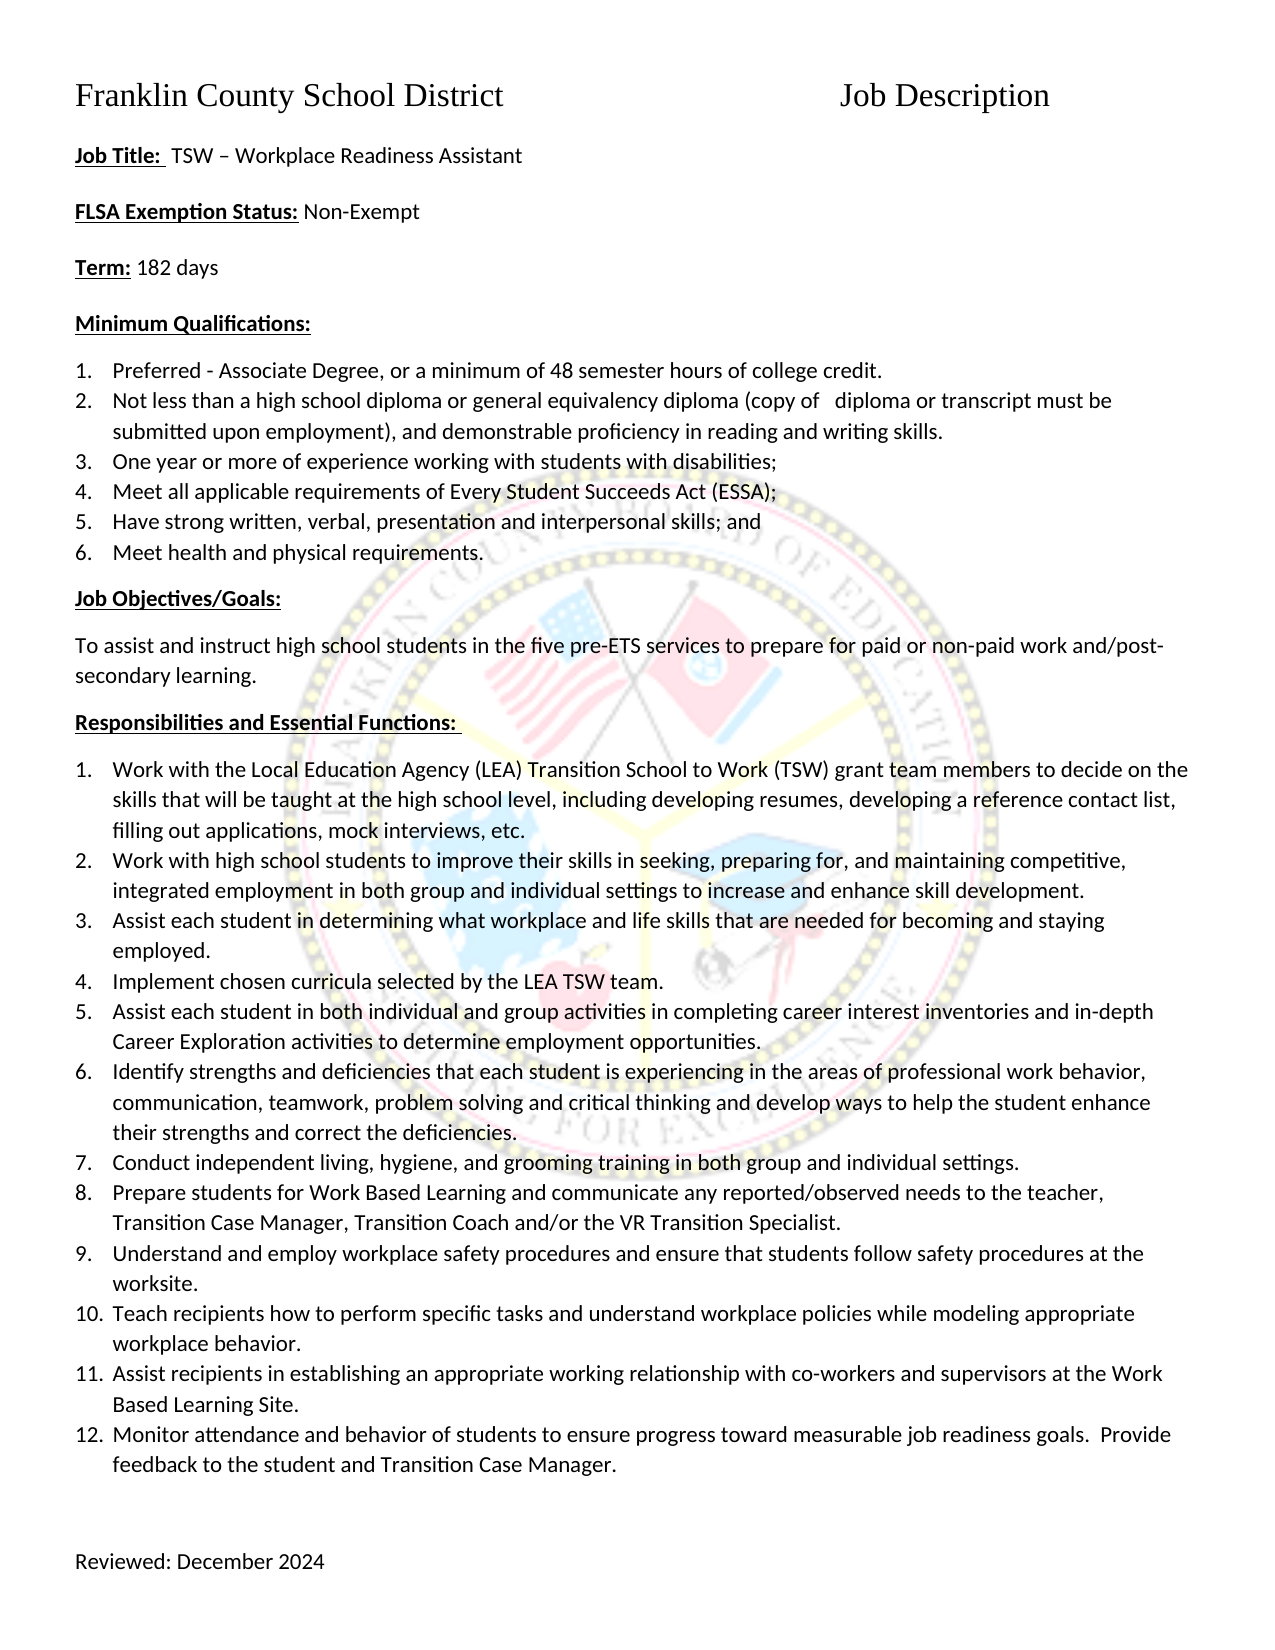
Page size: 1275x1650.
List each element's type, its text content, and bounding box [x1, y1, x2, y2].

list Preferred - Associate Degree, or a minimum of 48 semester hours of college credit. [75, 356, 1200, 384]
list Identify strengths and deficiencies that each student is experiencing in the areas of professional work behavior, communication, teamwork, problem solving and critical thinking and develop ways to help the student enhance their strengths and correct the deficiencies. [75, 1057, 1200, 1146]
list Meet all applicable requirements of Every Student Succeeds Act (ESSA); [75, 477, 1200, 505]
list Teach recipients how to perform specific tasks and understand workplace policies while modeling appropriate workplace behavior. [75, 1299, 1200, 1357]
list Work with high school students to improve their skills in seeking, preparing for, and maintaining competitive, integrated employment in both group and individual settings to increase and enhance skill development. [75, 846, 1200, 904]
list Prepare students for Work Based Learning and communicate any reported/observed needs to the teacher, Transition Case Manager, Transition Coach and/or the VR Transition Specialist. [75, 1178, 1200, 1236]
list Monitor attendance and behavior of students to ensure progress toward measurable job readiness goals. Provide feedback to the student and Transition Case Manager. [75, 1420, 1200, 1478]
text Job Objectives/Goals: [75, 584, 1200, 612]
list Assist each student in determining what workplace and life skills that are needed for becoming and staying employed. [75, 906, 1200, 964]
text Job Title: TSW – Workplace Readiness Assistant [75, 141, 1200, 169]
list Have strong written, verbal, presentation and interpersonal skills; and [75, 507, 1200, 535]
list Conduct independent living, hygiene, and grooming training in both group and individual settings. [75, 1148, 1200, 1176]
list Work with the Local Education Agency (LEA) Transition School to Work (TSW) grant team members to decide on the skills that will be taught at the high school level, including developing resumes, developing a reference contact list, filling out applications, mock interviews, etc. [75, 755, 1200, 844]
list Meet health and physical requirements. [75, 538, 1200, 566]
text FLSA Exemption Status: Non-Exempt [75, 197, 1200, 225]
list Understand and employ workplace safety procedures and ensure that students follow safety procedures at the worksite. [75, 1239, 1200, 1297]
text Term: 182 days [75, 253, 1200, 281]
text Responsibilities and Essential Functions: [75, 708, 1200, 736]
text To assist and instruct high school students in the five pre-ETS services to prepare for paid or non-paid work and/post-secondary learning. [75, 631, 1200, 689]
list One year or more of experience working with students with disabilities; [75, 447, 1200, 475]
list Not less than a high school diploma or general equivalency diploma (copy of diploma or transcript must be submitted upon employment), and demonstrable proficiency in reading and writing skills. [75, 387, 1200, 445]
text Minimum Qualifications: [75, 309, 1200, 337]
list Assist recipients in establishing an appropriate working relationship with co-workers and supervisors at the Work Based Learning Site. [75, 1359, 1200, 1418]
list Assist each student in both individual and group activities in completing career interest inventories and in-depth Career Exploration activities to determine employment opportunities. [75, 997, 1200, 1055]
list Implement chosen curricula selected by the LEA TSW team. [75, 967, 1200, 995]
